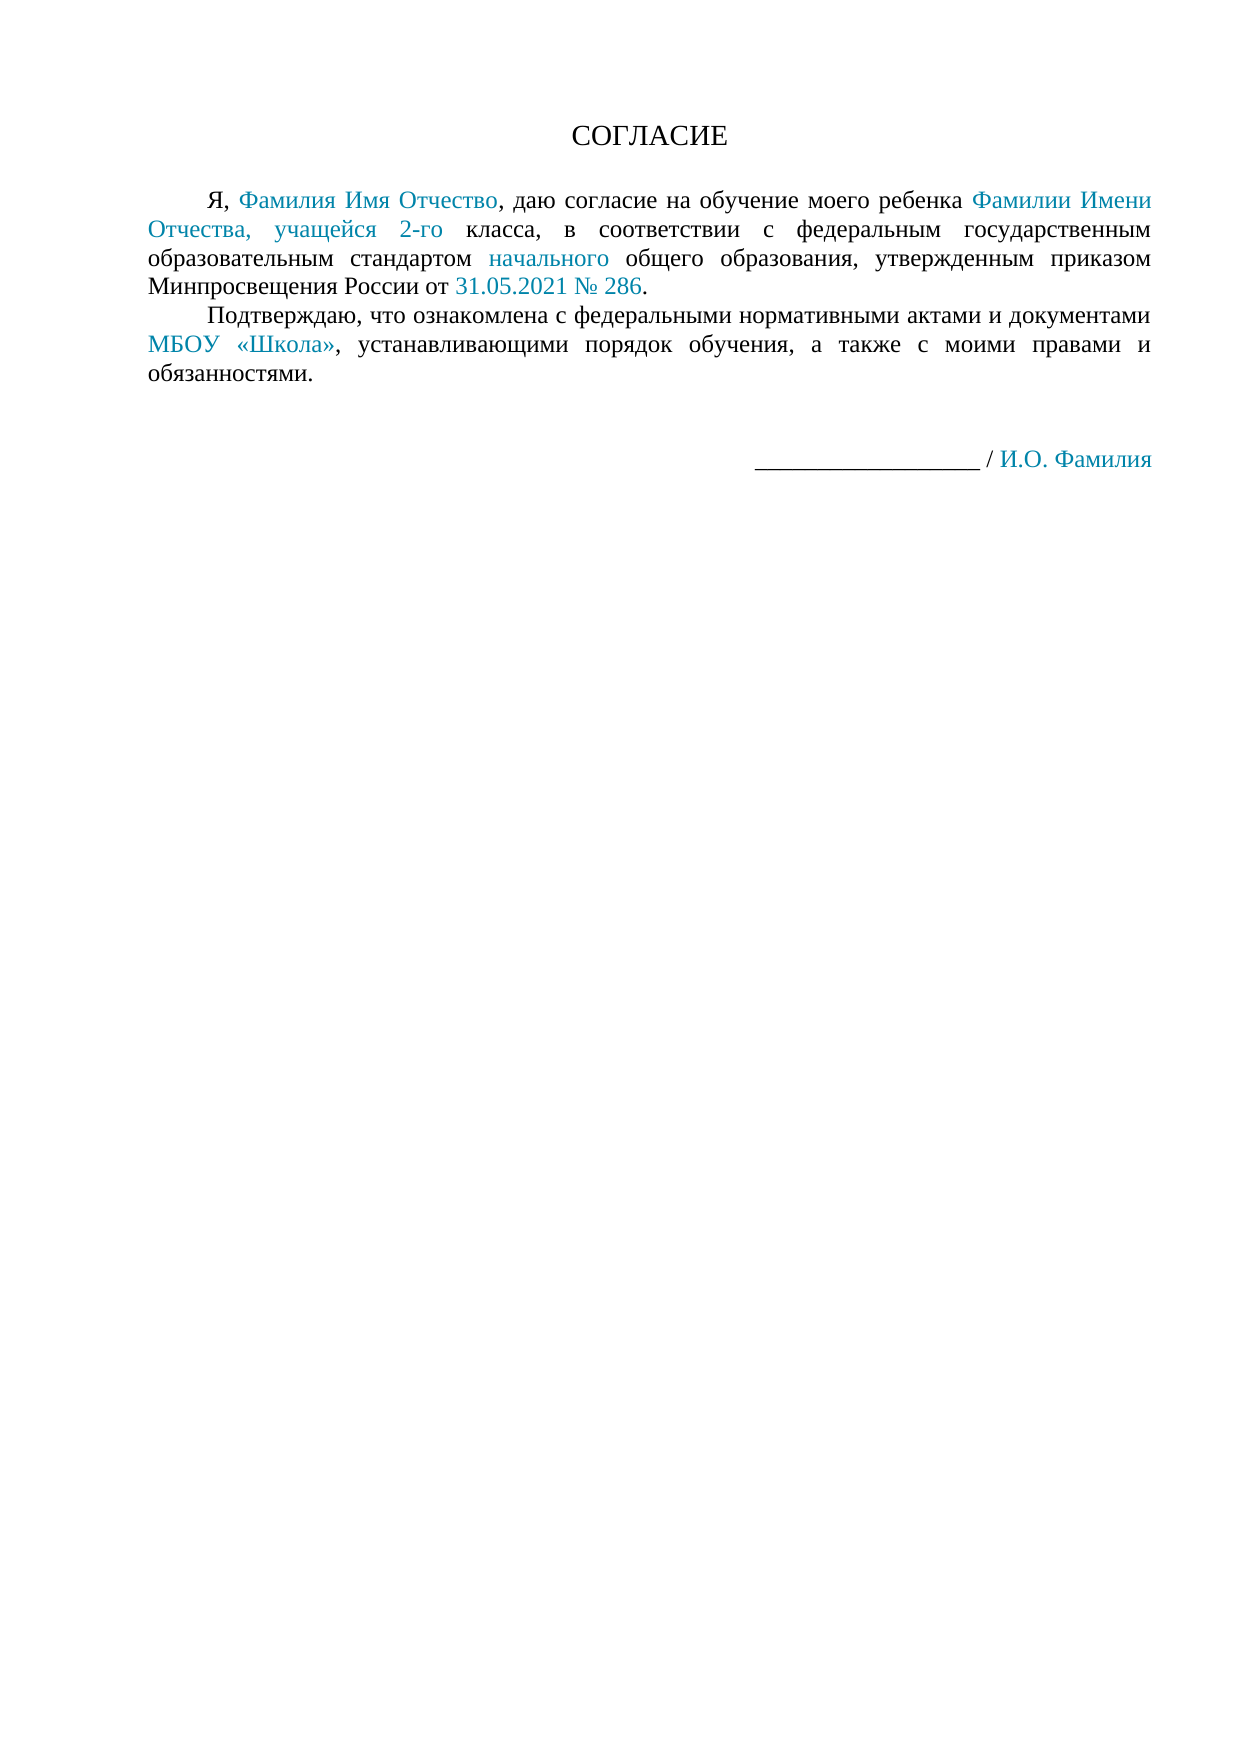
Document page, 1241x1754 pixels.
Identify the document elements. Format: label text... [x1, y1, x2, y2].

text СОГЛАСИЕ [148, 118, 1152, 152]
text Я, Фамилия Имя Отчество, даю согласие на обучение моего ребенка Фамилии Имени Отчества, учащейся 2-го класса, в соответствии с федеральным государственным образовательным стандартом начального общего образования, утвержденным приказом Минпросвещения России от 31.05.2021 № 286. [148, 185, 1152, 300]
text __________________ / И.О. Фамилия [148, 444, 1152, 473]
text Подтверждаю, что ознакомлена с федеральными нормативными актами и документами МБОУ «Школа», устанавливающими порядок обучения, а также с моими правами и обязанностями. [148, 300, 1152, 386]
